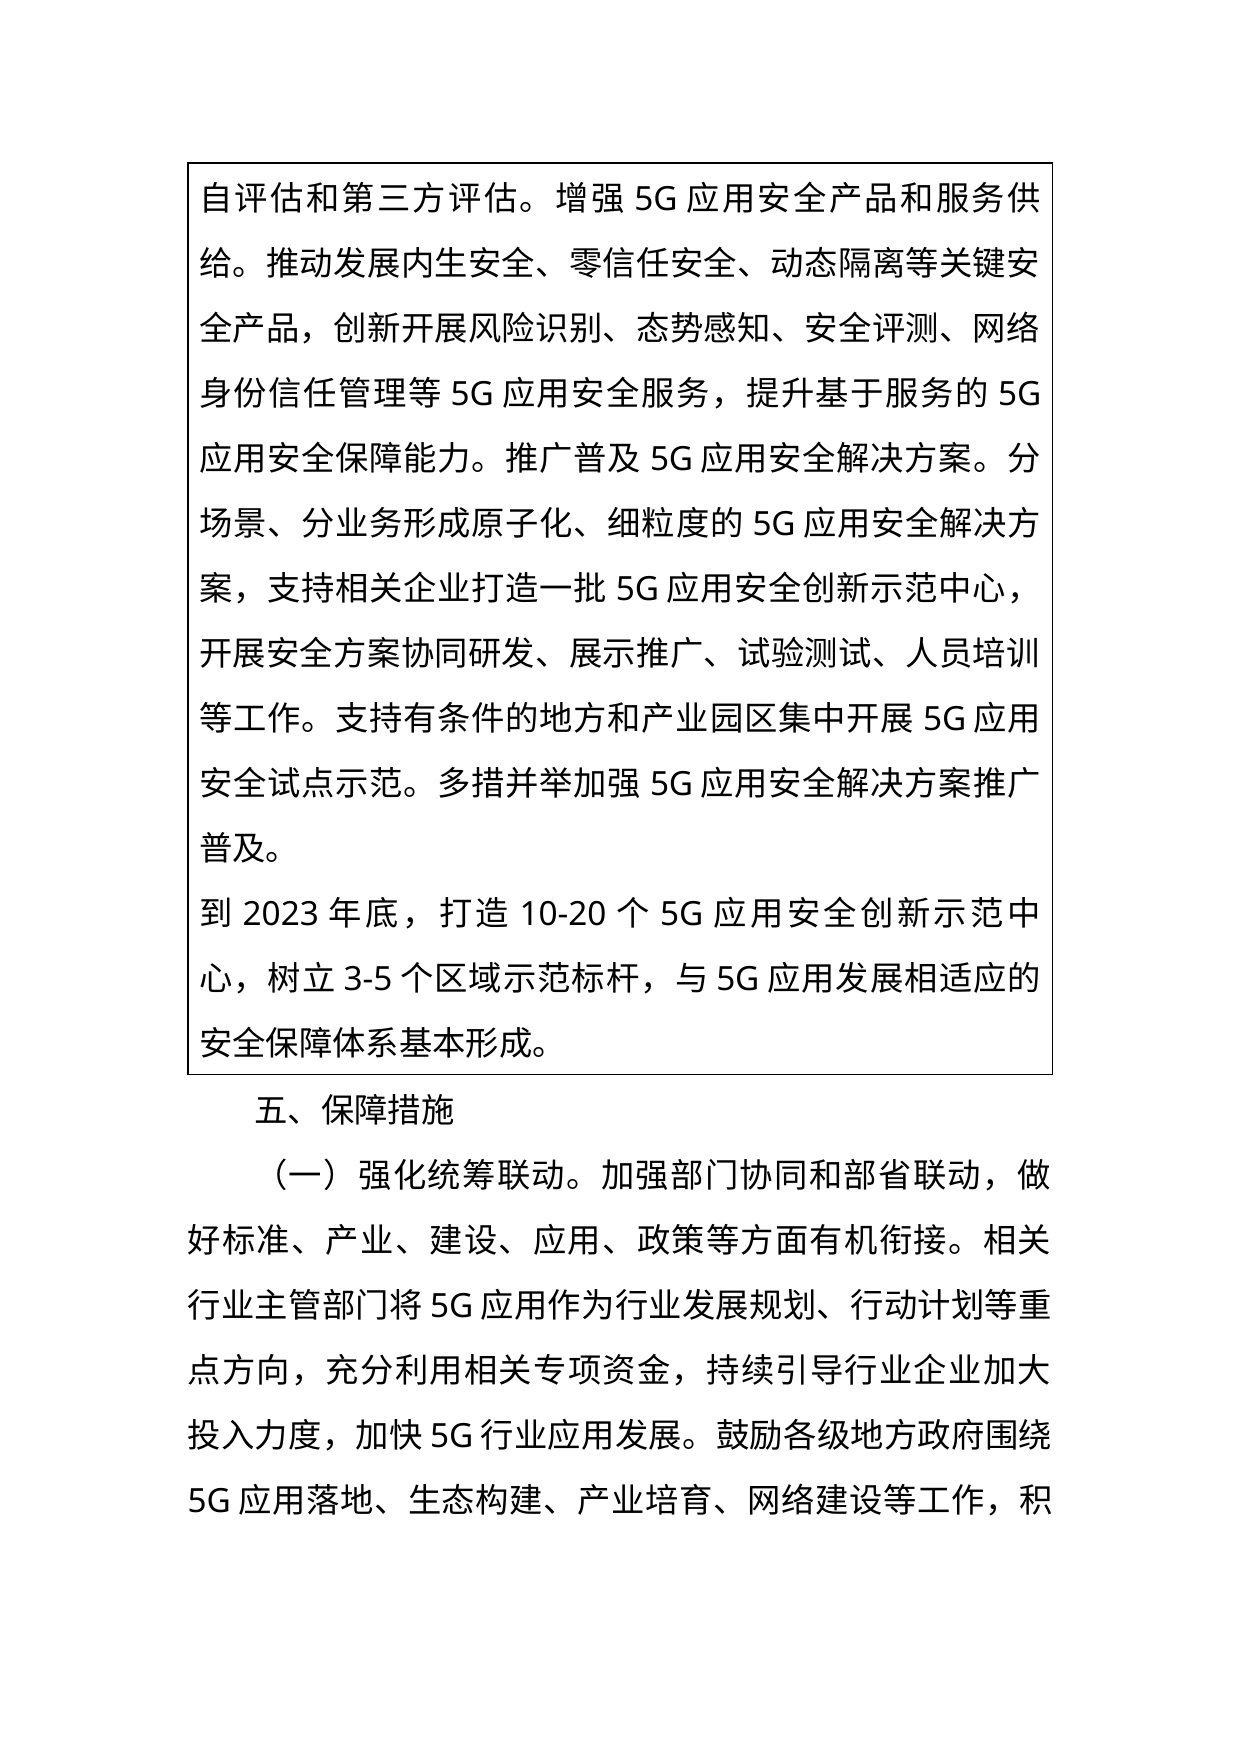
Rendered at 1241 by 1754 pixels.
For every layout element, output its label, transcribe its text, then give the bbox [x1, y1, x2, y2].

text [187, 1140, 1053, 1530]
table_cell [189, 164, 1052, 1073]
text 五、保障措施 [187, 1075, 1053, 1140]
